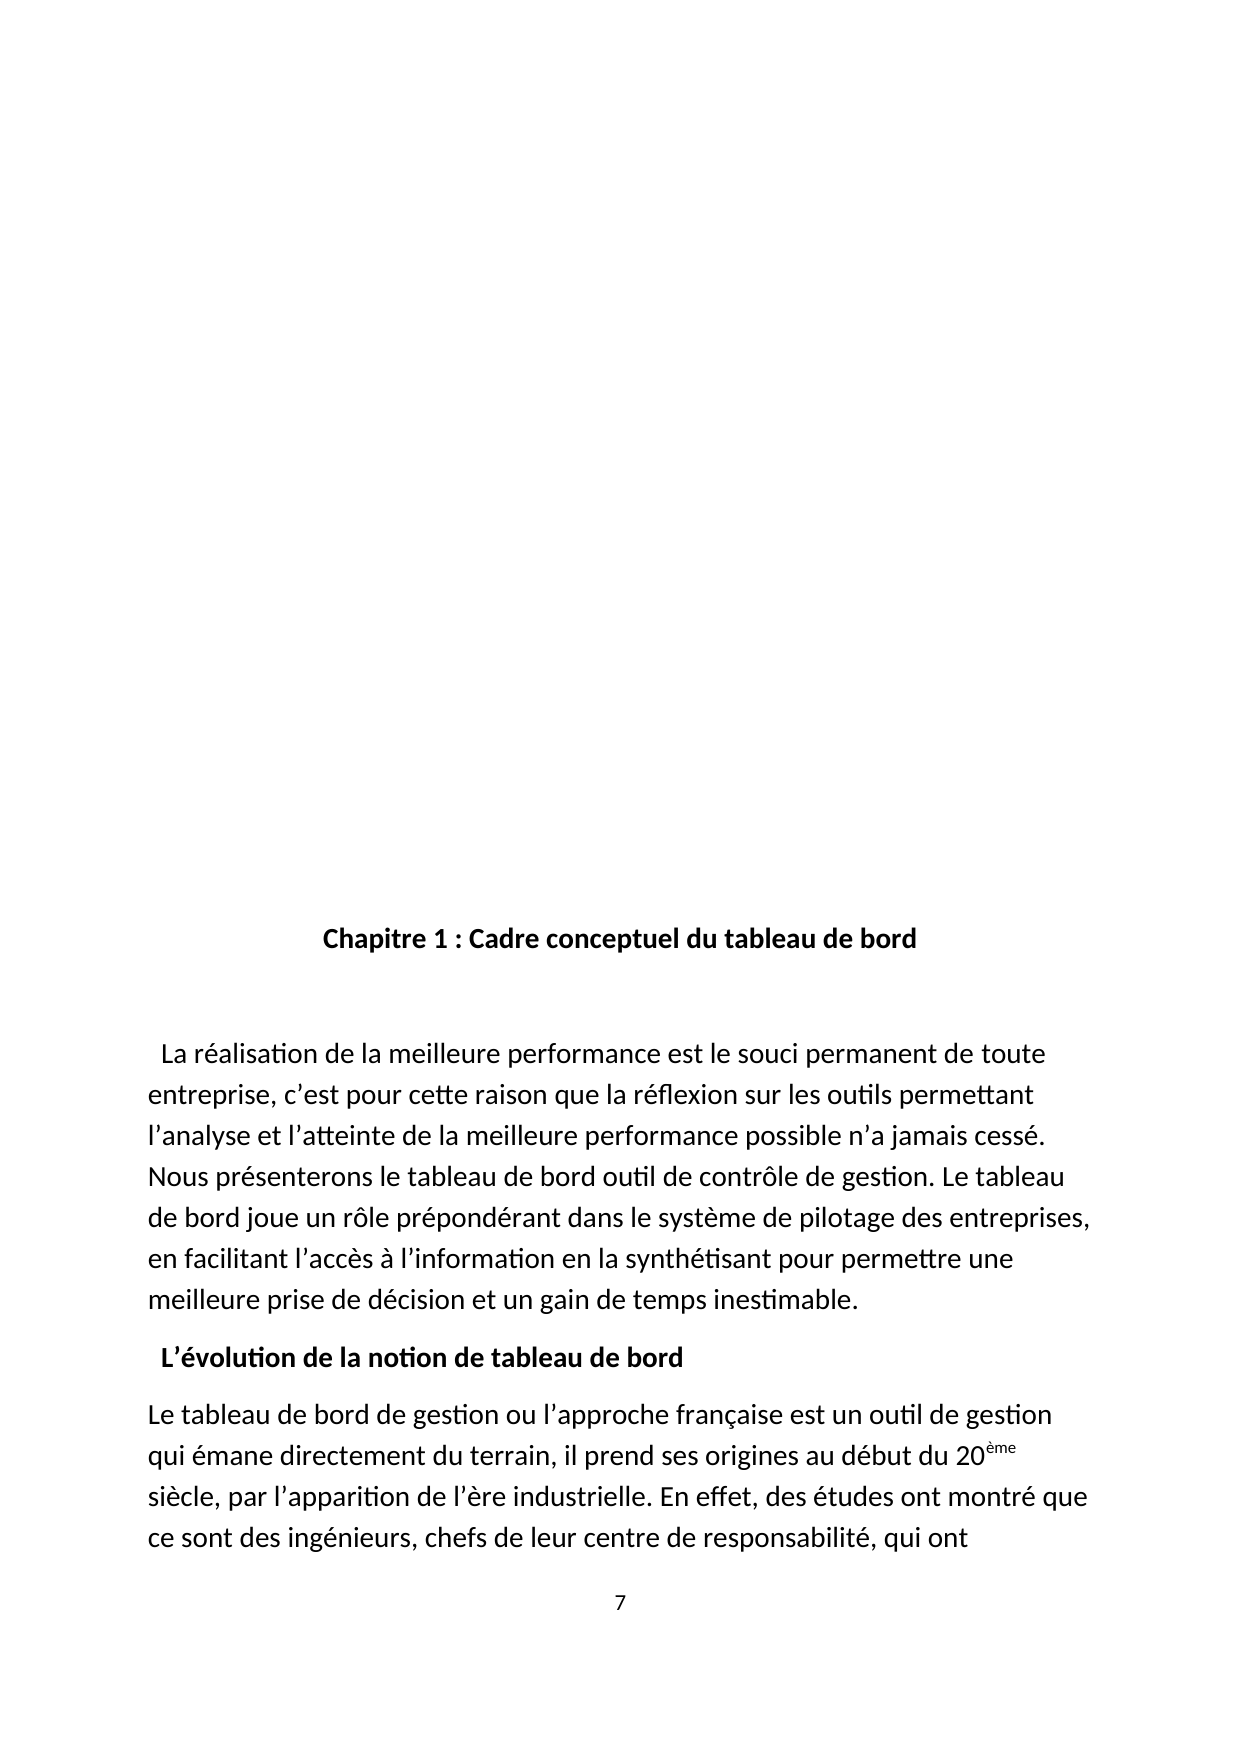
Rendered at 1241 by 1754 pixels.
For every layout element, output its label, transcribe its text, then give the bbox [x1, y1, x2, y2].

text L’évolution de la notion de tableau de bord [148, 1339, 1093, 1374]
text Chapitre 1 : Cadre conceptuel du tableau de bord [148, 920, 1093, 956]
text La réalisation de la meilleure performance est le souci permanent de toute entreprise, c’est pour cette raison que la réflexion sur les outils permettant l’analyse et l’atteinte de la meilleure performance possible n’a jamais cessé. Nous présenterons le tableau de bord outil de contrôle de gestion. Le tableau de bord joue un rôle prépondérant dans le système de pilotage des entreprises, en facilitant l’accès à l’information en la synthétisant pour permettre une meilleure prise de décision et un gain de temps inestimable. [148, 1035, 1093, 1317]
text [148, 1396, 1093, 1555]
